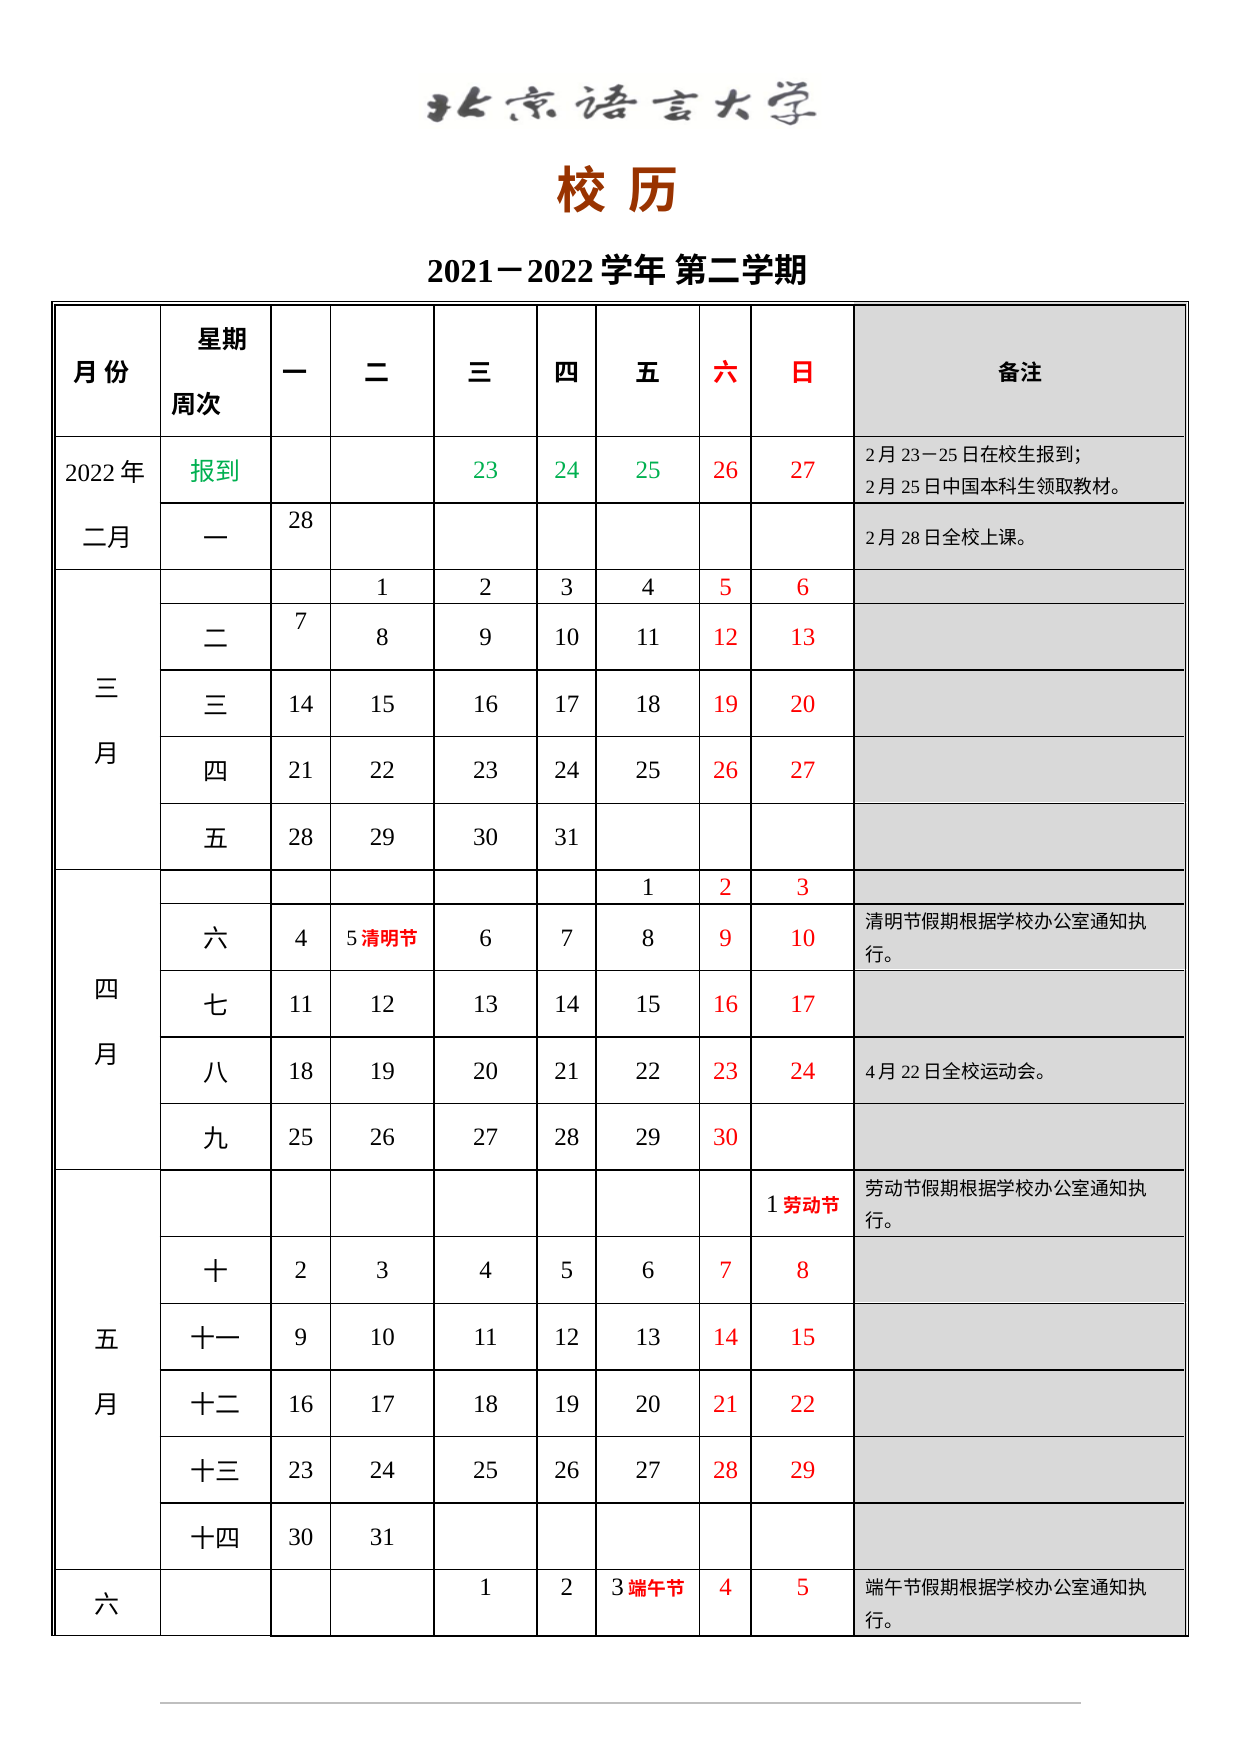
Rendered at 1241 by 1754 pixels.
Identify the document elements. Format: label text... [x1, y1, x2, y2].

table_cell [538, 504, 595, 569]
table_cell 六 [161, 904, 270, 969]
table_cell [597, 1504, 699, 1569]
table_cell 17 [752, 971, 853, 1036]
table_cell 15 [331, 671, 433, 736]
table_cell [597, 1171, 699, 1236]
table_cell [855, 1303, 1185, 1369]
table_cell 7 [538, 905, 595, 969]
table_cell 2月28日全校上课。 [855, 502, 1185, 569]
table_cell [700, 504, 750, 569]
table_cell 十一 [161, 1304, 270, 1369]
table_cell [855, 603, 1185, 669]
table_cell 26 [700, 737, 750, 802]
table_header 日 [752, 306, 853, 436]
table_cell 11 [272, 971, 330, 1036]
table_cell [855, 1369, 1185, 1436]
table_cell 7 [272, 604, 330, 669]
table_cell 28 [272, 804, 330, 869]
table_cell 18 [597, 671, 699, 736]
table_cell [855, 803, 1185, 869]
table_cell 3 [331, 1237, 433, 1302]
table_cell [435, 871, 536, 903]
table_cell 23 [272, 1437, 330, 1502]
table_cell 5 [538, 1237, 595, 1302]
table_cell 27 [597, 1437, 699, 1502]
table_cell [855, 1103, 1185, 1169]
table_cell [855, 1502, 1185, 1569]
table_cell 1 [435, 1570, 536, 1635]
table_cell [161, 1171, 270, 1236]
table_cell 九 [161, 1104, 270, 1169]
table_cell 16 [700, 971, 750, 1036]
table_cell 26 [538, 1437, 595, 1502]
table_cell 13 [597, 1304, 699, 1369]
table_header 一 [272, 306, 330, 436]
table_cell 11 [435, 1304, 536, 1369]
table_cell 2 [272, 1237, 330, 1302]
table_cell [700, 1504, 750, 1569]
table_header 月 份 [56, 306, 160, 436]
table_cell [752, 1504, 853, 1569]
table_cell 23 [700, 1038, 750, 1103]
table_cell 二 [161, 604, 270, 669]
table_cell 13 [752, 604, 853, 669]
table_cell 25 [272, 1104, 330, 1169]
table_cell 11 [597, 604, 699, 669]
table_cell [855, 569, 1185, 603]
table_cell 23 [435, 437, 536, 502]
table_cell [435, 1171, 536, 1236]
table_cell [161, 570, 270, 603]
table_cell 26 [700, 437, 750, 502]
table_cell 27 [752, 437, 853, 502]
table_cell 十三 [161, 1437, 270, 1502]
picture [418, 73, 822, 129]
table_cell 9 [272, 1304, 330, 1369]
table_cell 四 [161, 737, 270, 802]
table_cell 10 [538, 604, 595, 669]
table_cell 十 [161, 1237, 270, 1302]
table_cell [331, 1570, 433, 1635]
table_cell 8 [597, 905, 699, 969]
table_cell 6 [752, 570, 853, 603]
table_cell 25 [597, 737, 699, 802]
table_cell 30 [435, 804, 536, 869]
text 2021－2022学年 第二学期 [159, 236, 1075, 301]
table_cell 21 [700, 1371, 750, 1436]
table_cell [855, 669, 1185, 736]
table_cell 端午节假期根据学校办公室通知执行。 [855, 1569, 1185, 1635]
table_cell 18 [435, 1371, 536, 1436]
table_cell 2 [700, 871, 750, 903]
table_cell 14 [272, 671, 330, 736]
table_cell [272, 1570, 330, 1635]
table_cell 6 [597, 1237, 699, 1302]
table_cell 9 [435, 604, 536, 669]
table_cell [331, 504, 433, 569]
table_cell 5清明节 [331, 905, 433, 969]
table_cell 26 [331, 1104, 433, 1169]
table_cell [538, 871, 595, 903]
table_cell 20 [435, 1038, 536, 1103]
table_cell 1劳动节 [752, 1171, 853, 1236]
table_cell 10 [752, 905, 853, 969]
table_cell 4 [597, 570, 699, 603]
table_cell 1 [597, 871, 699, 903]
table_header 三 [435, 306, 536, 436]
table_cell 2 [435, 570, 536, 603]
table_cell [700, 804, 750, 869]
table_cell 4 [435, 1237, 536, 1302]
table_cell 29 [331, 804, 433, 869]
table_cell 23 [435, 737, 536, 802]
table_cell 24 [331, 1437, 433, 1502]
table_cell 4月22日全校运动会。 [855, 1036, 1185, 1103]
table_header 星期 周次 [161, 306, 270, 436]
table_cell [752, 1104, 853, 1169]
table_cell 29 [752, 1437, 853, 1502]
table_cell [331, 437, 433, 502]
table_cell 四 月 [56, 870, 160, 1169]
table_cell [855, 1236, 1185, 1302]
table_cell [855, 1436, 1185, 1502]
table_cell 20 [752, 671, 853, 736]
table_cell 三 月 [56, 570, 160, 869]
table_header 六 [700, 306, 750, 436]
table_cell 2022年 二月 [56, 437, 160, 569]
table_cell [752, 504, 853, 569]
table_cell 9 [700, 905, 750, 969]
table_cell 4 [272, 905, 330, 969]
table_cell 28 [272, 504, 330, 569]
table_cell [855, 970, 1185, 1036]
table_cell 3 [752, 871, 853, 903]
table_cell 24 [538, 737, 595, 802]
table_cell 五 [161, 804, 270, 869]
table_cell 15 [597, 971, 699, 1036]
table_cell [272, 437, 330, 502]
table_cell 5 [700, 570, 750, 603]
table_cell [435, 1504, 536, 1569]
table_cell [272, 871, 330, 903]
table_cell [435, 504, 536, 569]
table_cell [538, 1171, 595, 1236]
table_cell 10 [331, 1304, 433, 1369]
table_cell 16 [272, 1371, 330, 1436]
table_cell 22 [331, 737, 433, 802]
table_cell [538, 1504, 595, 1569]
table_cell 五 月 [56, 1170, 160, 1569]
table_cell 19 [538, 1371, 595, 1436]
table_cell 25 [597, 437, 699, 502]
table_cell 12 [331, 971, 433, 1036]
table_header 五 [597, 306, 699, 436]
table_cell [597, 504, 699, 569]
table_cell 31 [538, 804, 595, 869]
table_cell [700, 1171, 750, 1236]
table_cell 报到 [161, 437, 270, 502]
table_cell 7 [700, 1237, 750, 1302]
table_cell 21 [272, 737, 330, 802]
table_cell 5 [752, 1570, 853, 1635]
table_cell 22 [597, 1038, 699, 1103]
table_cell 13 [435, 971, 536, 1036]
table_cell 17 [538, 671, 595, 736]
table_cell 14 [538, 971, 595, 1036]
table_cell 十二 [161, 1371, 270, 1436]
table_cell 十四 [161, 1504, 270, 1569]
table_cell 三 [161, 671, 270, 736]
table_cell 一 [161, 504, 270, 569]
table_cell [161, 1570, 270, 1635]
table_cell 4 [700, 1570, 750, 1635]
table_cell 七 [161, 971, 270, 1036]
table_cell 21 [538, 1038, 595, 1103]
table_cell [752, 804, 853, 869]
table_cell 19 [331, 1038, 433, 1103]
table_cell [597, 804, 699, 869]
table_cell 劳动节假期根据学校办公室通知执行。 [855, 1169, 1185, 1236]
table_cell 3端午节 [597, 1570, 699, 1635]
text 校 历 [159, 138, 1075, 236]
table_cell 31 [331, 1504, 433, 1569]
table_cell 22 [752, 1371, 853, 1436]
table_cell [855, 736, 1185, 802]
table_cell 28 [700, 1437, 750, 1502]
table_cell 2月23－25日在校生报到； 2月25日中国本科生领取教材。 [855, 436, 1185, 502]
table_cell [272, 570, 330, 603]
table_cell 6 [435, 905, 536, 969]
table_cell 2 [538, 1570, 595, 1635]
table_header 四 [538, 306, 595, 436]
table_cell [272, 1171, 330, 1236]
table_cell 8 [331, 604, 433, 669]
table_cell 12 [700, 604, 750, 669]
table_cell 28 [538, 1104, 595, 1169]
table_cell 15 [752, 1304, 853, 1369]
table_cell 17 [331, 1371, 433, 1436]
table_cell 24 [752, 1038, 853, 1103]
table_cell 清明节假期根据学校办公室通知执行。 [855, 903, 1185, 969]
table_cell 16 [435, 671, 536, 736]
table_cell 27 [752, 737, 853, 802]
table_header 备注 [855, 306, 1185, 436]
table_cell 1 [331, 570, 433, 603]
table_cell 27 [435, 1104, 536, 1169]
table_cell 20 [597, 1371, 699, 1436]
table_cell 八 [161, 1038, 270, 1103]
table_cell 8 [752, 1237, 853, 1302]
table_cell [161, 871, 270, 903]
table_cell [855, 869, 1185, 903]
table_cell 14 [700, 1304, 750, 1369]
table_cell 19 [700, 671, 750, 736]
table_cell 30 [272, 1504, 330, 1569]
table_cell 25 [435, 1437, 536, 1502]
table_cell [331, 871, 433, 903]
table_header 二 [331, 306, 433, 436]
table_cell [331, 1171, 433, 1236]
table_cell 29 [597, 1104, 699, 1169]
table_cell 六 月 [56, 1570, 160, 1635]
table_cell 12 [538, 1304, 595, 1369]
table_cell 24 [538, 437, 595, 502]
table_cell 30 [700, 1104, 750, 1169]
table_cell 18 [272, 1038, 330, 1103]
table_cell 3 [538, 570, 595, 603]
